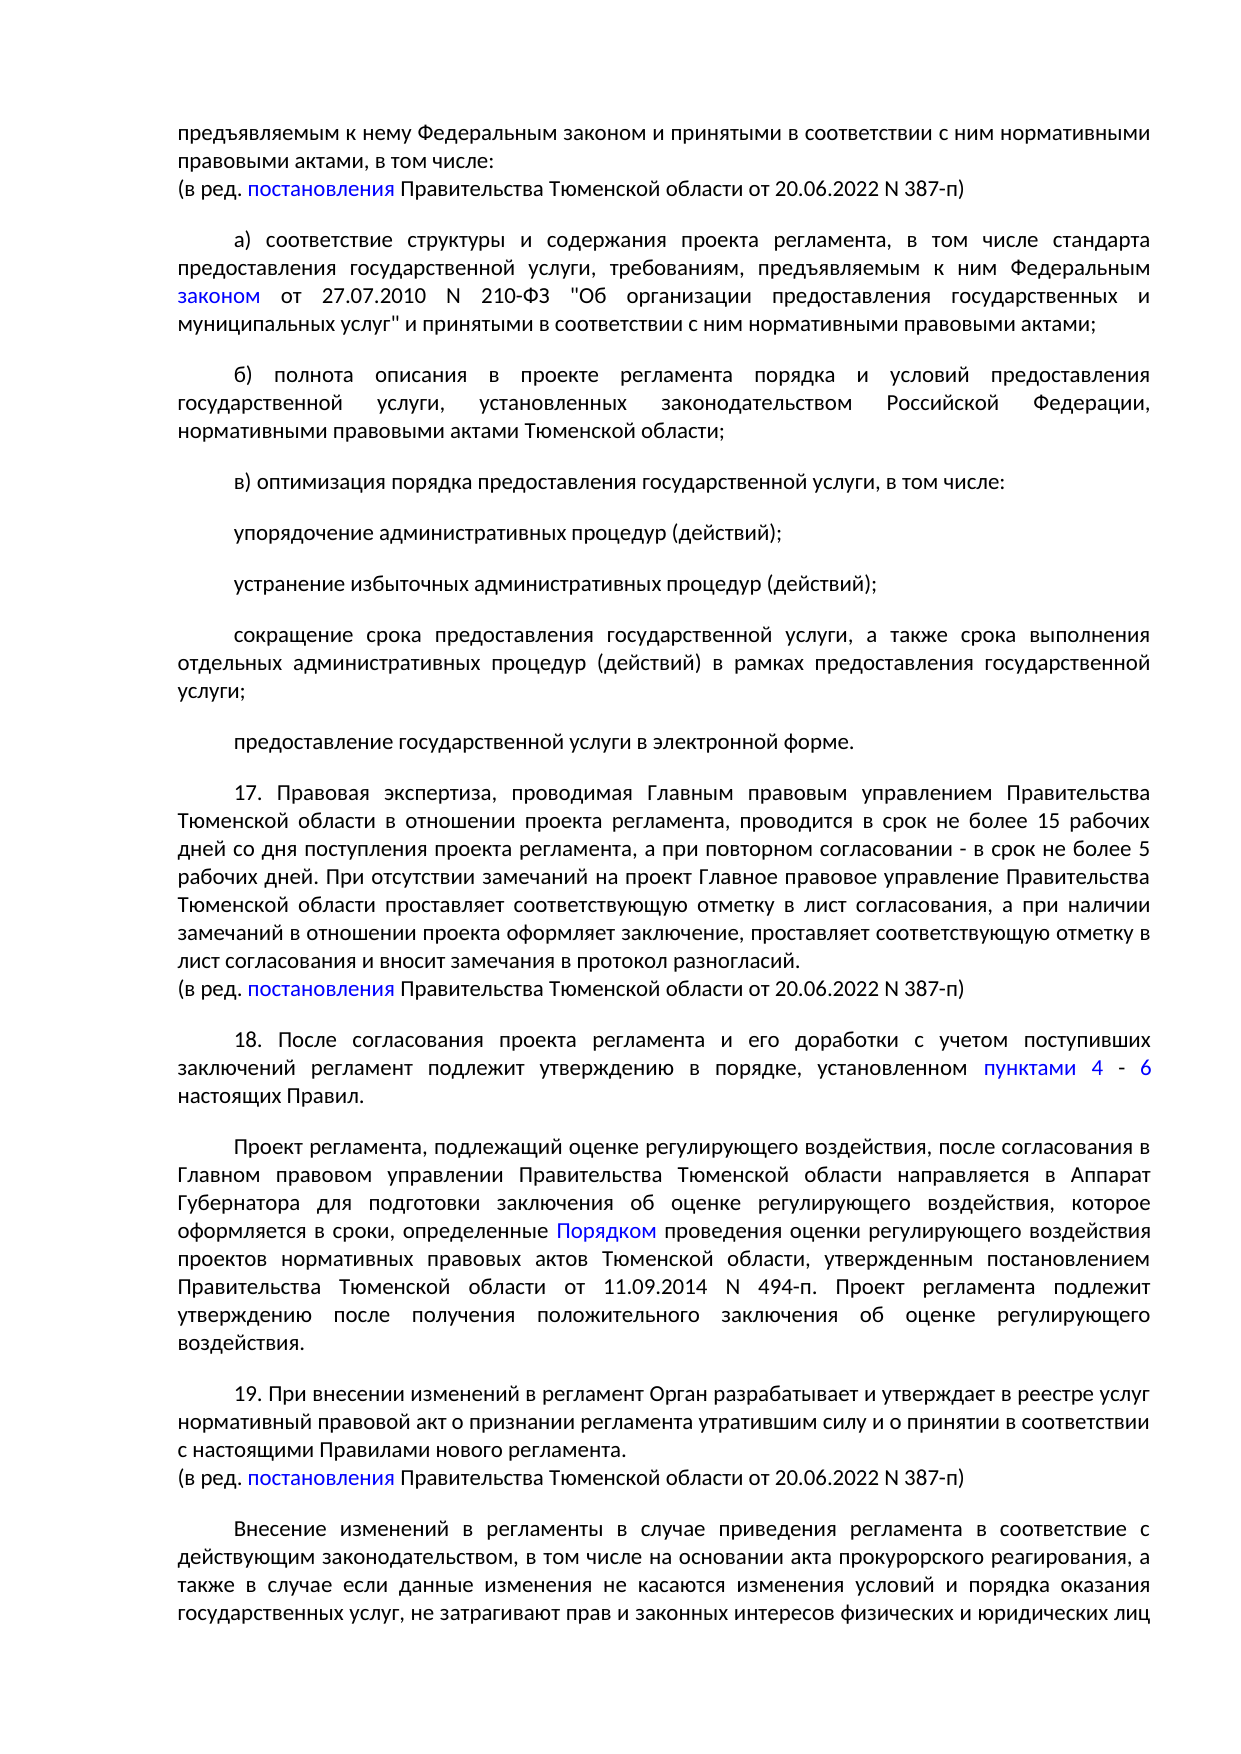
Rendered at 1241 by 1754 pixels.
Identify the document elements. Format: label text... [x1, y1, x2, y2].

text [177, 118, 1152, 174]
text 18. После согласования проекта регламента и его доработки с учетом поступивших заключений регламент подлежит утверждению в порядке, установленном пунктами 4 - 6 настоящих Правил. [177, 1025, 1152, 1109]
text (в ред. постановления Правительства Тюменской области от 20.06.2022 N 387-п) [177, 974, 1152, 1002]
text Проект регламента, подлежащий оценке регулирующего воздействия, после согласования в Главном правовом управлении Правительства Тюменской области направляется в Аппарат Губернатора для подготовки заключения об оценке регулирующего воздействия, которое оформляется в сроки, определенные Порядком проведения оценки регулирующего воздействия проектов нормативных правовых актов Тюменской области, утвержденным постановлением Правительства Тюменской области от 11.09.2014 N 494-п. Проект регламента подлежит утверждению после получения положительного заключения об оценке регулирующего воздействия. [177, 1132, 1152, 1356]
text сокращение срока предоставления государственной услуги, а также срока выполнения отдельных административных процедур (действий) в рамках предоставления государственной услуги; [177, 620, 1152, 704]
text а) соответствие структуры и содержания проекта регламента, в том числе стандарта предоставления государственной услуги, требованиям, предъявляемым к ним Федеральным законом от 27.07.2010 N 210-ФЗ "Об организации предоставления государственных и муниципальных услуг" и принятыми в соответствии с ним нормативными правовыми актами; [177, 225, 1152, 337]
text упорядочение административных процедур (действий); [177, 518, 1152, 546]
text б) полнота описания в проекте регламента порядка и условий предоставления государственной услуги, установленных законодательством Российской Федерации, нормативными правовыми актами Тюменской области; [177, 360, 1152, 444]
text 19. При внесении изменений в регламент Орган разрабатывает и утверждает в реестре услуг нормативный правовой акт о признании регламента утратившим силу и о принятии в соответствии с настоящими Правилами нового регламента. [177, 1379, 1152, 1463]
text (в ред. постановления Правительства Тюменской области от 20.06.2022 N 387-п) [177, 1463, 1152, 1491]
text в) оптимизация порядка предоставления государственной услуги, в том числе: [177, 467, 1152, 495]
text 17. Правовая экспертиза, проводимая Главным правовым управлением Правительства Тюменской области в отношении проекта регламента, проводится в срок не более 15 рабочих дней со дня поступления проекта регламента, а при повторном согласовании - в срок не более 5 рабочих дней. При отсутствии замечаний на проект Главное правовое управление Правительства Тюменской области проставляет соответствующую отметку в лист согласования, а при наличии замечаний в отношении проекта оформляет заключение, проставляет соответствующую отметку в лист согласования и вносит замечания в протокол разногласий. [177, 778, 1152, 974]
text устранение избыточных административных процедур (действий); [177, 569, 1152, 597]
text предоставление государственной услуги в электронной форме. [177, 727, 1152, 755]
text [177, 1514, 1152, 1626]
text (в ред. постановления Правительства Тюменской области от 20.06.2022 N 387-п) [177, 174, 1152, 202]
